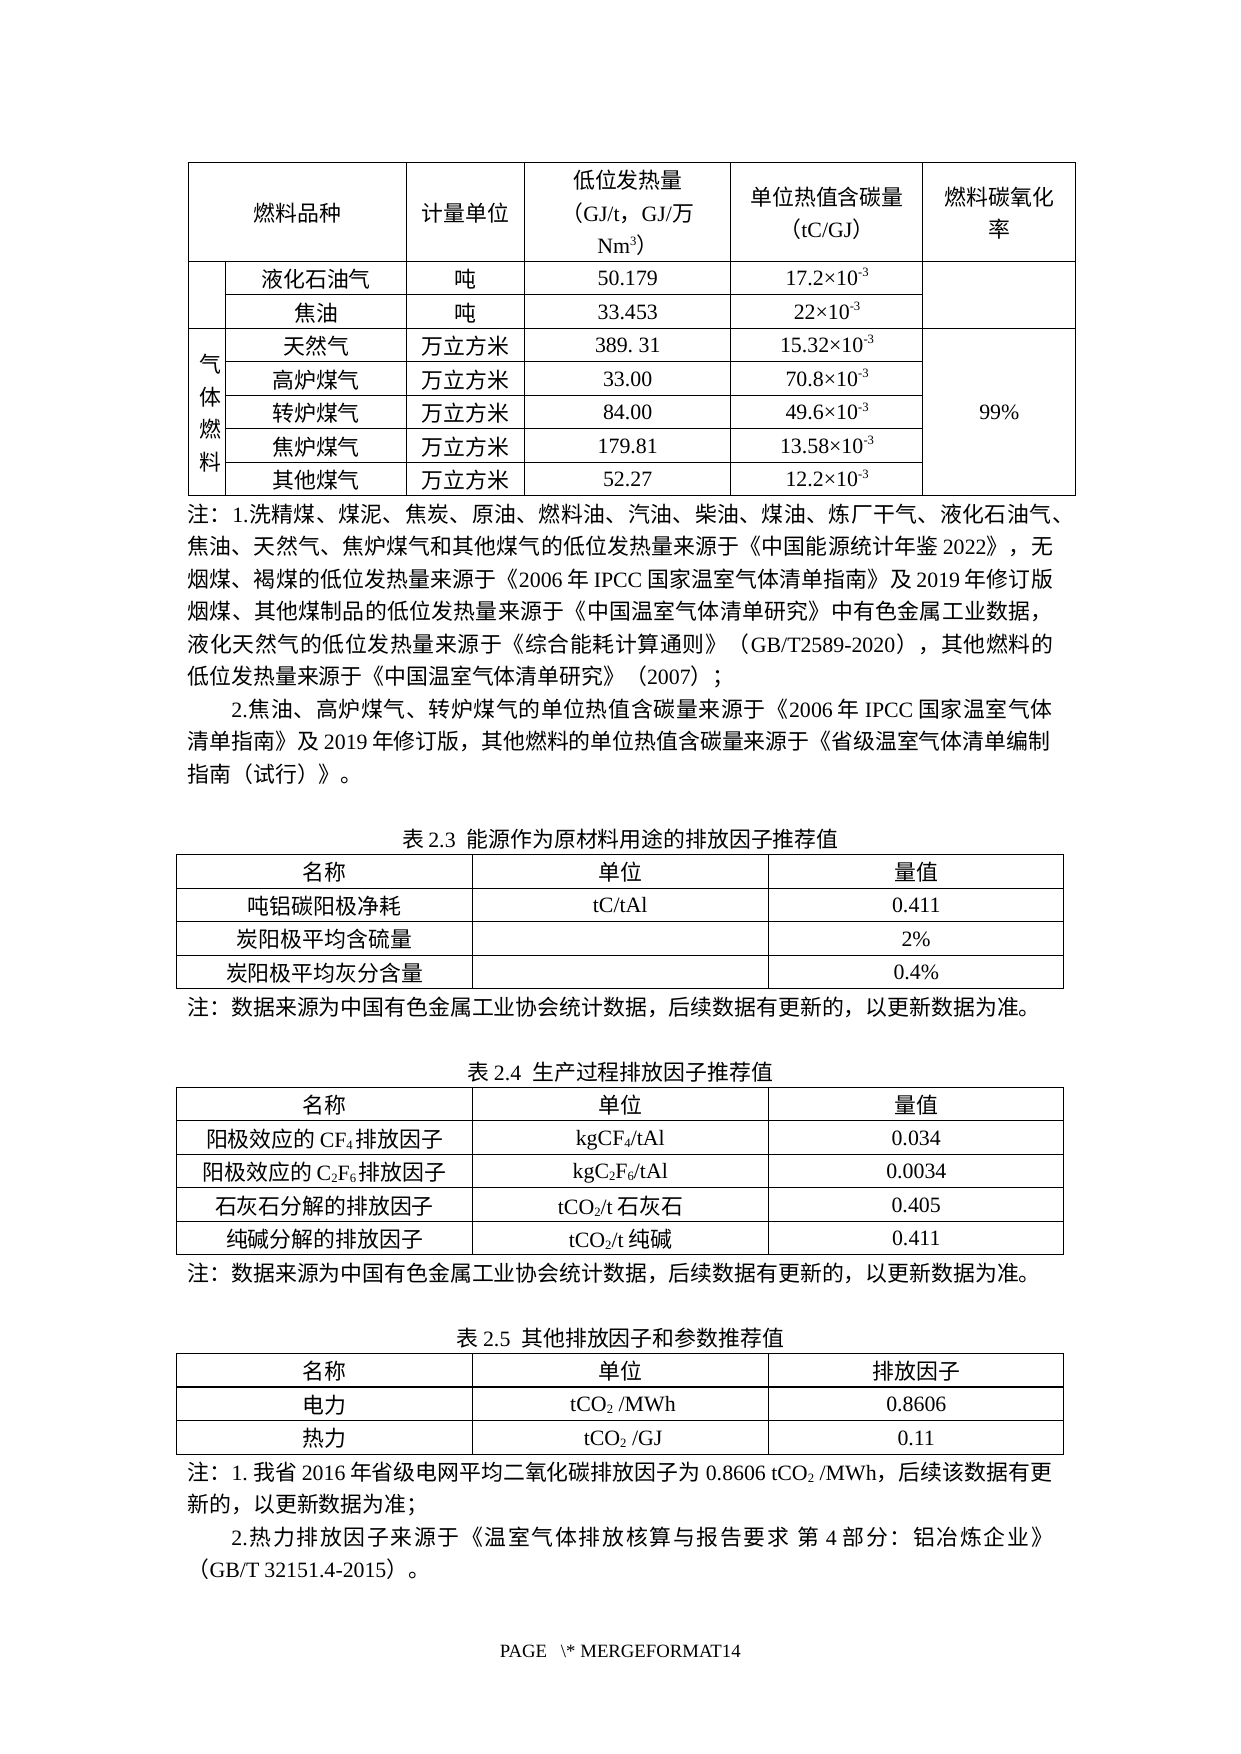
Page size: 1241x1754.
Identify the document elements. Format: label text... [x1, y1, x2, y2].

table_cell 阳极效应的CF4排放因子 [177, 1121, 472, 1154]
table_cell 33.453 [525, 295, 730, 328]
table_cell tC/tAl [473, 889, 768, 921]
table_cell 22×10-3 [731, 295, 922, 328]
table_cell [473, 922, 768, 954]
table_cell 焦油 [226, 295, 406, 328]
table_cell 万立方米 [407, 429, 524, 462]
text 表2.4 生产过程排放因子推荐值 [187, 1054, 1053, 1087]
table_cell 其他煤气 [226, 463, 406, 495]
table_header 单位 [473, 1354, 768, 1386]
table_cell 0.4% [769, 956, 1063, 988]
table_header 名称 [177, 855, 472, 887]
table_cell 转炉煤气 [226, 396, 406, 428]
table_cell 12.2×10-3 [731, 463, 922, 495]
text 注：数据来源为中国有色金属工业协会统计数据，后续数据有更新的，以更新数据为准。 [187, 1255, 1053, 1288]
table_cell 天然气 [226, 329, 406, 361]
table_cell 0.0034 [769, 1155, 1063, 1187]
table_header 名称 [177, 1354, 472, 1386]
table_cell 吨 [407, 295, 524, 328]
table_header 单位 [473, 1088, 768, 1120]
table_cell tCO2/t纯碱 [473, 1222, 768, 1254]
table_header 排放因子 [769, 1354, 1063, 1386]
table_cell 0.405 [769, 1188, 1063, 1221]
table_header 燃料品种 [189, 163, 406, 261]
table_header 单位 [473, 855, 768, 887]
table_header 低位发热量 （GJ/t，GJ/万Nm3） [525, 163, 730, 261]
table_cell tCO2 /MWh [473, 1388, 768, 1420]
table_cell tCO2/t石灰石 [473, 1188, 768, 1221]
table_cell 热力 [177, 1421, 472, 1453]
table_header 单位热值含碳量（tC/GJ） [731, 163, 922, 261]
table_cell 0.411 [769, 1222, 1063, 1254]
text 注：1. 我省2016年省级电网平均二氧化碳排放因子为0.8606 tCO2 /MWh，后续该数据有更新的，以更新数据为准； [187, 1455, 1053, 1519]
table_cell 0.034 [769, 1121, 1063, 1154]
text 表2.5 其他排放因子和参数推荐值 [187, 1320, 1053, 1353]
table_cell 万立方米 [407, 329, 524, 361]
table_cell 气体燃料 [189, 329, 225, 495]
table_cell kgC2F6/tAl [473, 1155, 768, 1187]
text 2.焦油、高炉煤气、转炉煤气的单位热值含碳量来源于《2006年IPCC国家温室气体清单指南》及2019年修订版，其他燃料的单位热值含碳量来源于《省级温室气体清单编制指南（试行）》。 [187, 691, 1053, 789]
table_cell 高炉煤气 [226, 362, 406, 395]
table_cell 179.81 [525, 429, 730, 462]
text 2.热力排放因子来源于《温室气体排放核算与报告要求 第4部分：铝冶炼企业》（GB/T 32151.4-2015）。 [187, 1519, 1053, 1584]
table_cell kgCF4/tAl [473, 1121, 768, 1154]
table_cell 焦炉煤气 [226, 429, 406, 462]
table_cell 33.00 [525, 362, 730, 395]
table_cell 电力 [177, 1388, 472, 1420]
table_cell 液化石油气 [226, 262, 406, 294]
table_cell 84.00 [525, 396, 730, 428]
table_cell 15.32×10-3 [731, 329, 922, 361]
table_cell 0.11 [769, 1421, 1063, 1453]
table_cell 0.411 [769, 889, 1063, 921]
table_cell 万立方米 [407, 463, 524, 495]
table_cell 0.8606 [769, 1388, 1063, 1420]
table_cell tCO2 /GJ [473, 1421, 768, 1453]
table_header 名称 [177, 1088, 472, 1120]
table_cell 吨 [407, 262, 524, 294]
table_cell 13.58×10-3 [731, 429, 922, 462]
table_cell 99% [923, 329, 1075, 495]
table_cell 纯碱分解的排放因子 [177, 1222, 472, 1254]
text 注：数据来源为中国有色金属工业协会统计数据，后续数据有更新的，以更新数据为准。 [187, 989, 1053, 1022]
table_cell 17.2×10-3 [731, 262, 922, 294]
table_header 量值 [769, 1088, 1063, 1120]
table_header 量值 [769, 855, 1063, 887]
table_cell 70.8×10-3 [731, 362, 922, 395]
table_cell 2% [769, 922, 1063, 954]
table_cell 389. 31 [525, 329, 730, 361]
table_cell 炭阳极平均含硫量 [177, 922, 472, 954]
table_cell [473, 956, 768, 988]
table_cell 万立方米 [407, 362, 524, 395]
table_cell 石灰石分解的排放因子 [177, 1188, 472, 1221]
text 注：1.洗精煤、煤泥、焦炭、原油、燃料油、汽油、柴油、煤油、炼厂干气、液化石油气、焦油、天然气、焦炉煤气和其他煤气的低位发热量来源于《中国能源统计年鉴2022》，无烟煤、褐煤的低位发热量来源于《2006年IPCC国家温室气体清单指南》及2019年修订版，烟煤、其他煤制品的低位发热量来源于《中国温室气体清单研究》中有色金属工业数据，液化天然气的低位发热量来源于《综合能耗计算通则》（GB/T2589-2020），其他燃料的低位发热量来源于《中国温室气体清单研究》（2007）； [187, 496, 1053, 691]
table_cell 吨铝碳阳极净耗 [177, 889, 472, 921]
table_cell 万立方米 [407, 396, 524, 428]
table_cell 炭阳极平均灰分含量 [177, 956, 472, 988]
table_cell 52.27 [525, 463, 730, 495]
table_cell 49.6×10-3 [731, 396, 922, 428]
table_cell 阳极效应的C2F6排放因子 [177, 1155, 472, 1187]
text 表2.3 能源作为原材料用途的排放因子推荐值 [187, 821, 1053, 854]
table_cell 50.179 [525, 262, 730, 294]
table_header 燃料碳氧化率 [923, 163, 1075, 261]
table_header 计量单位 [407, 163, 524, 261]
